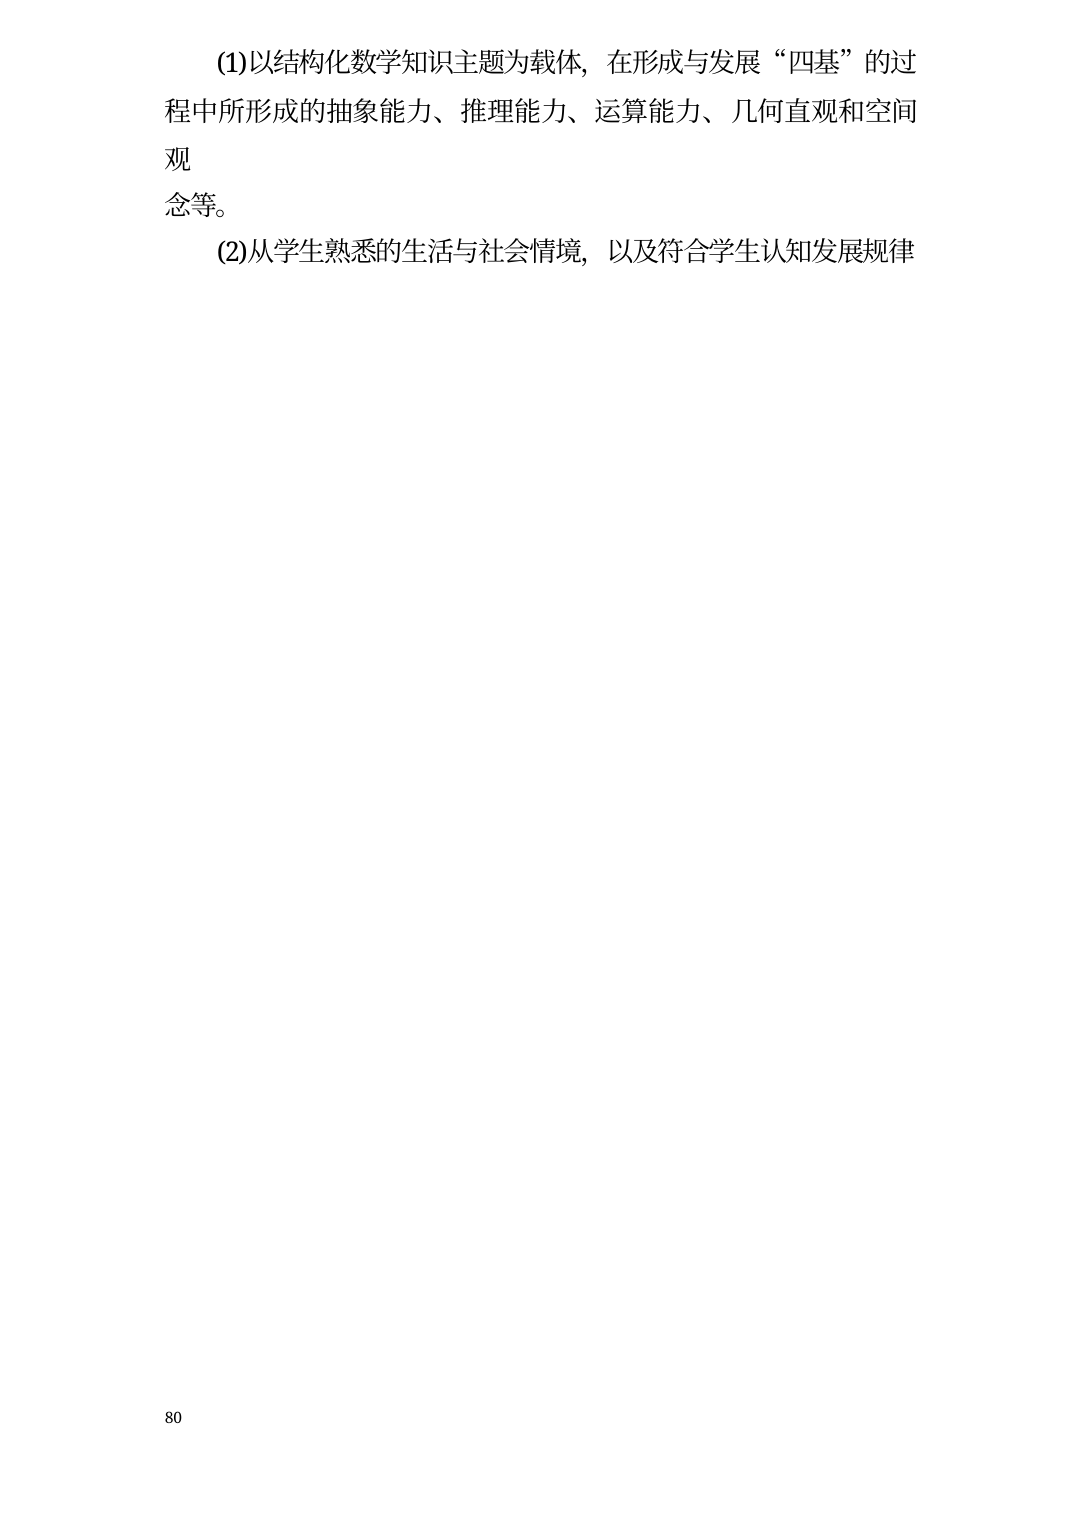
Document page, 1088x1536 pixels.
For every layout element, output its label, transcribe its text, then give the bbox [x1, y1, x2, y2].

text (2)从学生熟悉的生活与社会情境，以及符合学生认知发展规律 [217, 233, 924, 269]
text (1)以结构化数学知识主题为载体，在形成与发展“四基”的过 程中所形成的抽象能力、推理能力、运算能力、几何直观和空间观 [164, 42, 919, 177]
text 念等。 [164, 187, 924, 222]
